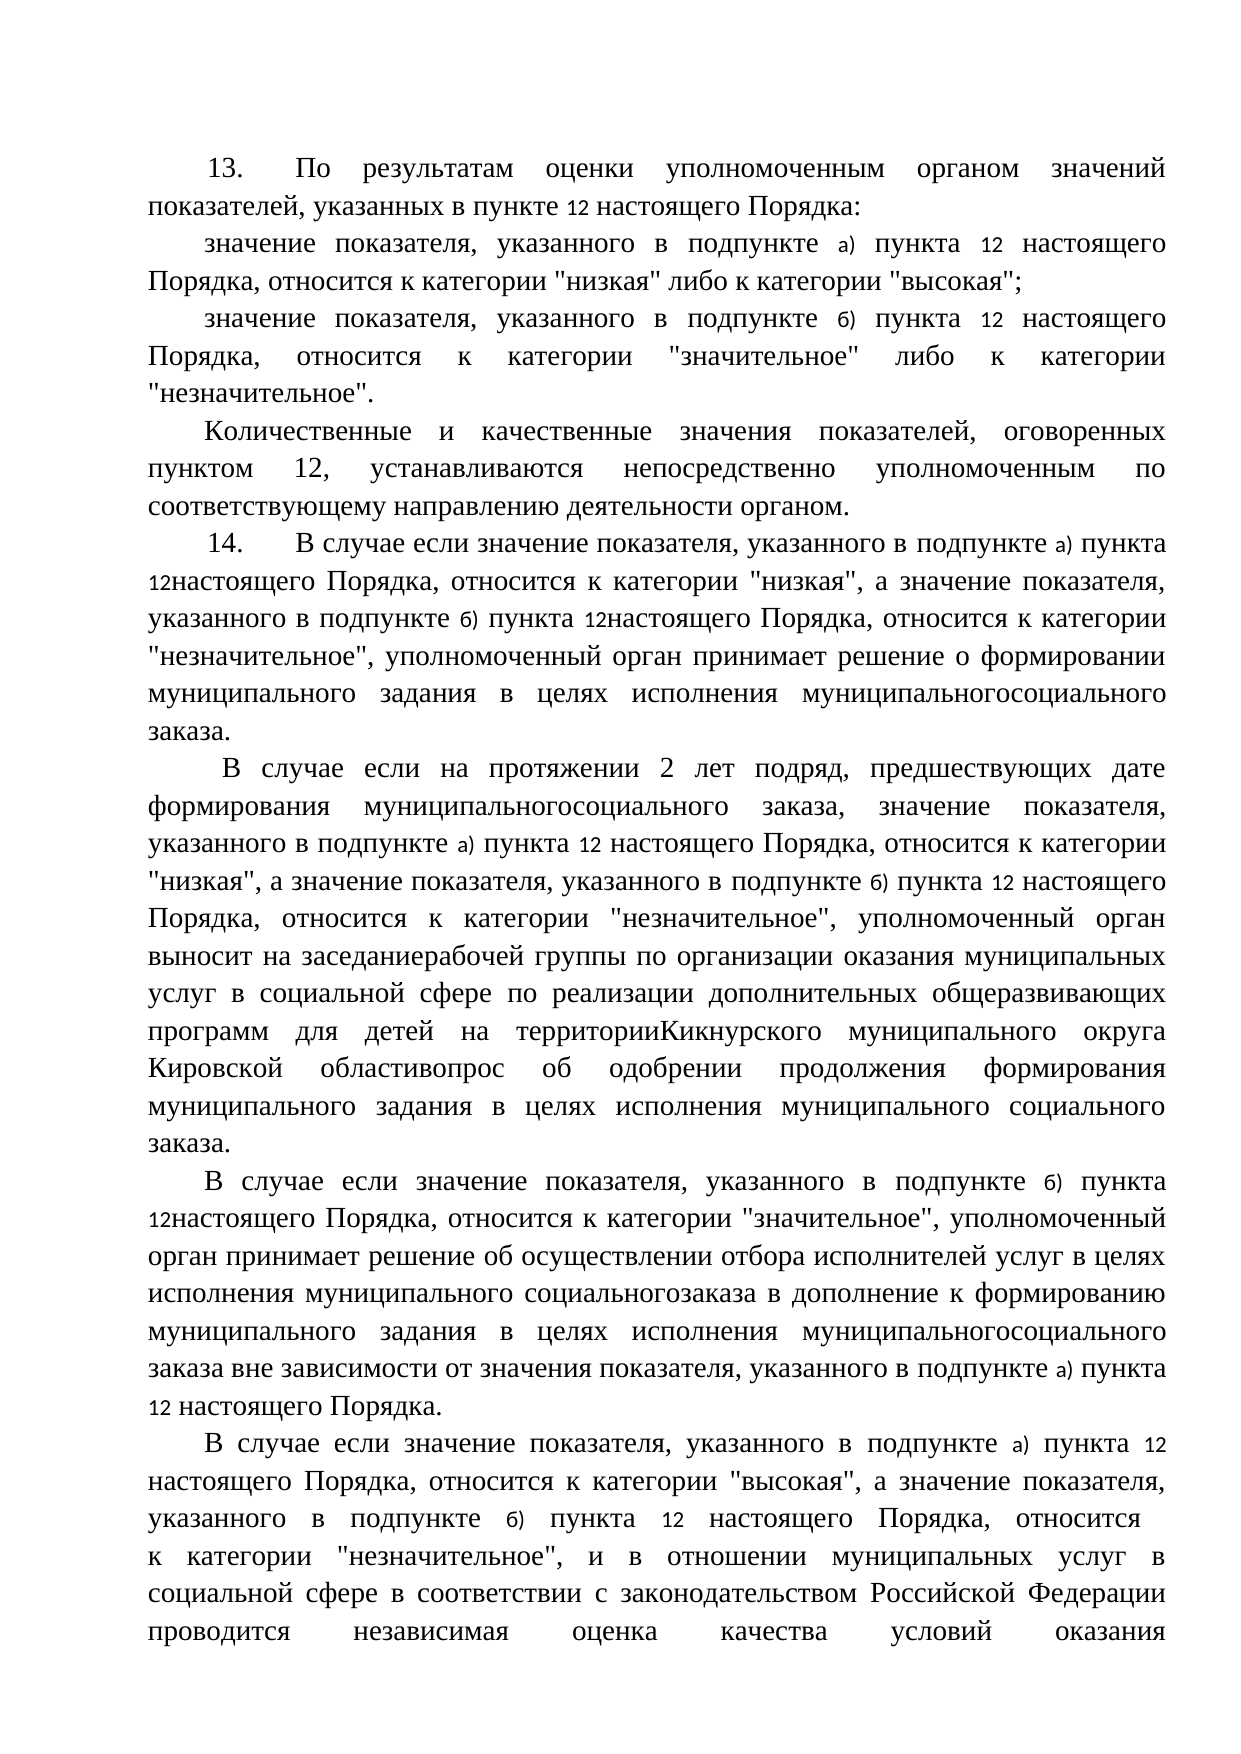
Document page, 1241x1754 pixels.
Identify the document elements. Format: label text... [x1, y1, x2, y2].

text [148, 1423, 1167, 1648]
list По результатам оценки уполномоченным органом значений показателей, указанных в пункте 12 настоящего Порядка: [148, 148, 1167, 223]
text В случае если на протяжении 2 лет подряд, предшествующих дате формирования муниципальногосоциального заказа, значение показателя, указанного в подпункте а) пункта 12 настоящего Порядка, относится к категории "низкая", а значение показателя, указанного в подпункте б) пункта 12 настоящего Порядка, относится к категории "незначительное", уполномоченный орган выносит на заседаниерабочей группы по организации оказания муниципальных услуг в социальной сфере по реализации дополнительных общеразвивающих программ для детей на территорииКикнурского муниципального округа Кировской областивопрос об одобрении продолжения формирования муниципального задания в целях исполнения муниципального социального заказа. [148, 748, 1167, 1160]
text В случае если значение показателя, указанного в подпункте б) пункта 12настоящего Порядка, относится к категории "значительное", уполномоченный орган принимает решение об осуществлении отбора исполнителей услуг в целях исполнения муниципального социальногозаказа в дополнение к формированию муниципального задания в целях исполнения муниципальногосоциального заказа вне зависимости от значения показателя, указанного в подпункте а) пункта 12 настоящего Порядка. [148, 1160, 1167, 1423]
text Количественные и качественные значения показателей, оговоренных пунктом 12, устанавливаются непосредственно уполномоченным по соответствующему направлению деятельности органом. [148, 410, 1167, 523]
text значение показателя, указанного в подпункте б) пункта 12 настоящего Порядка, относится к категории "значительное" либо к категории "незначительное". [148, 298, 1167, 410]
text значение показателя, указанного в подпункте а) пункта 12 настоящего Порядка, относится к категории "низкая" либо к категории "высокая"; [148, 223, 1167, 298]
list В случае если значение показателя, указанного в подпункте а) пункта 12настоящего Порядка, относится к категории "низкая", а значение показателя, указанного в подпункте б) пункта 12настоящего Порядка, относится к категории "незначительное", уполномоченный орган принимает решение о формировании муниципального задания в целях исполнения муниципальногосоциального заказа. [148, 523, 1167, 748]
